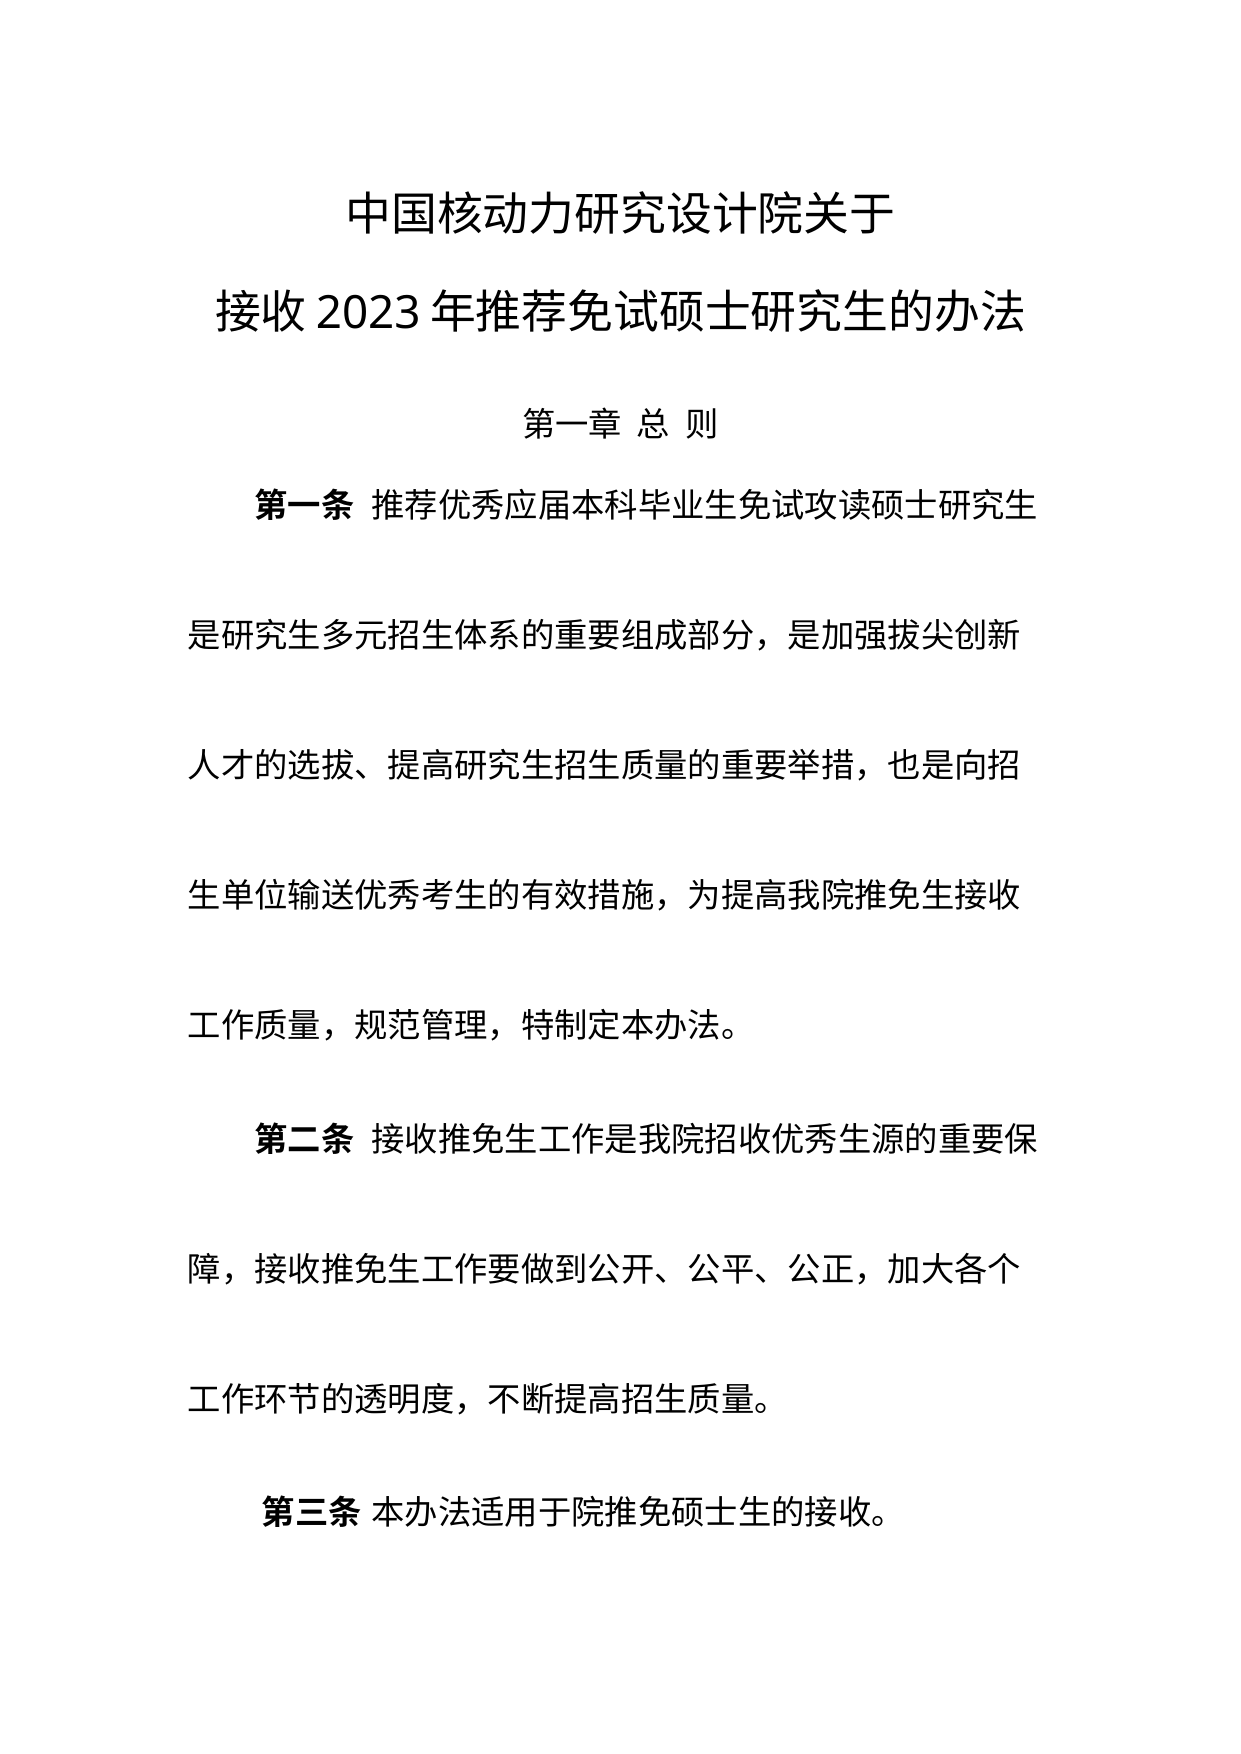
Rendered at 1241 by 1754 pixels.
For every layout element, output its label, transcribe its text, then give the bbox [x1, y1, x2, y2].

text 接收2023年推荐免试硕士研究生的办法 [187, 259, 1053, 357]
text 第一章 总 则 [187, 389, 1053, 454]
list 推荐优秀应届本科毕业生免试攻读硕士研究生是研究生多元招生体系的重要组成部分，是加强拔尖创新人才的选拔、提高研究生招生质量的重要举措，也是向招生单位输送优秀考生的有效措施，为提高我院推免生接收工作质量，规范管理，特制定本办法。 [187, 471, 1053, 1056]
list 本办法适用于院推免硕士生的接收。 [187, 1477, 1053, 1542]
text 中国核动力研究设计院关于 [187, 162, 1053, 259]
list 接收推免生工作是我院招收优秀生源的重要保障，接收推免生工作要做到公开、公平、公正，加大各个工作环节的透明度，不断提高招生质量。 [187, 1104, 1053, 1429]
